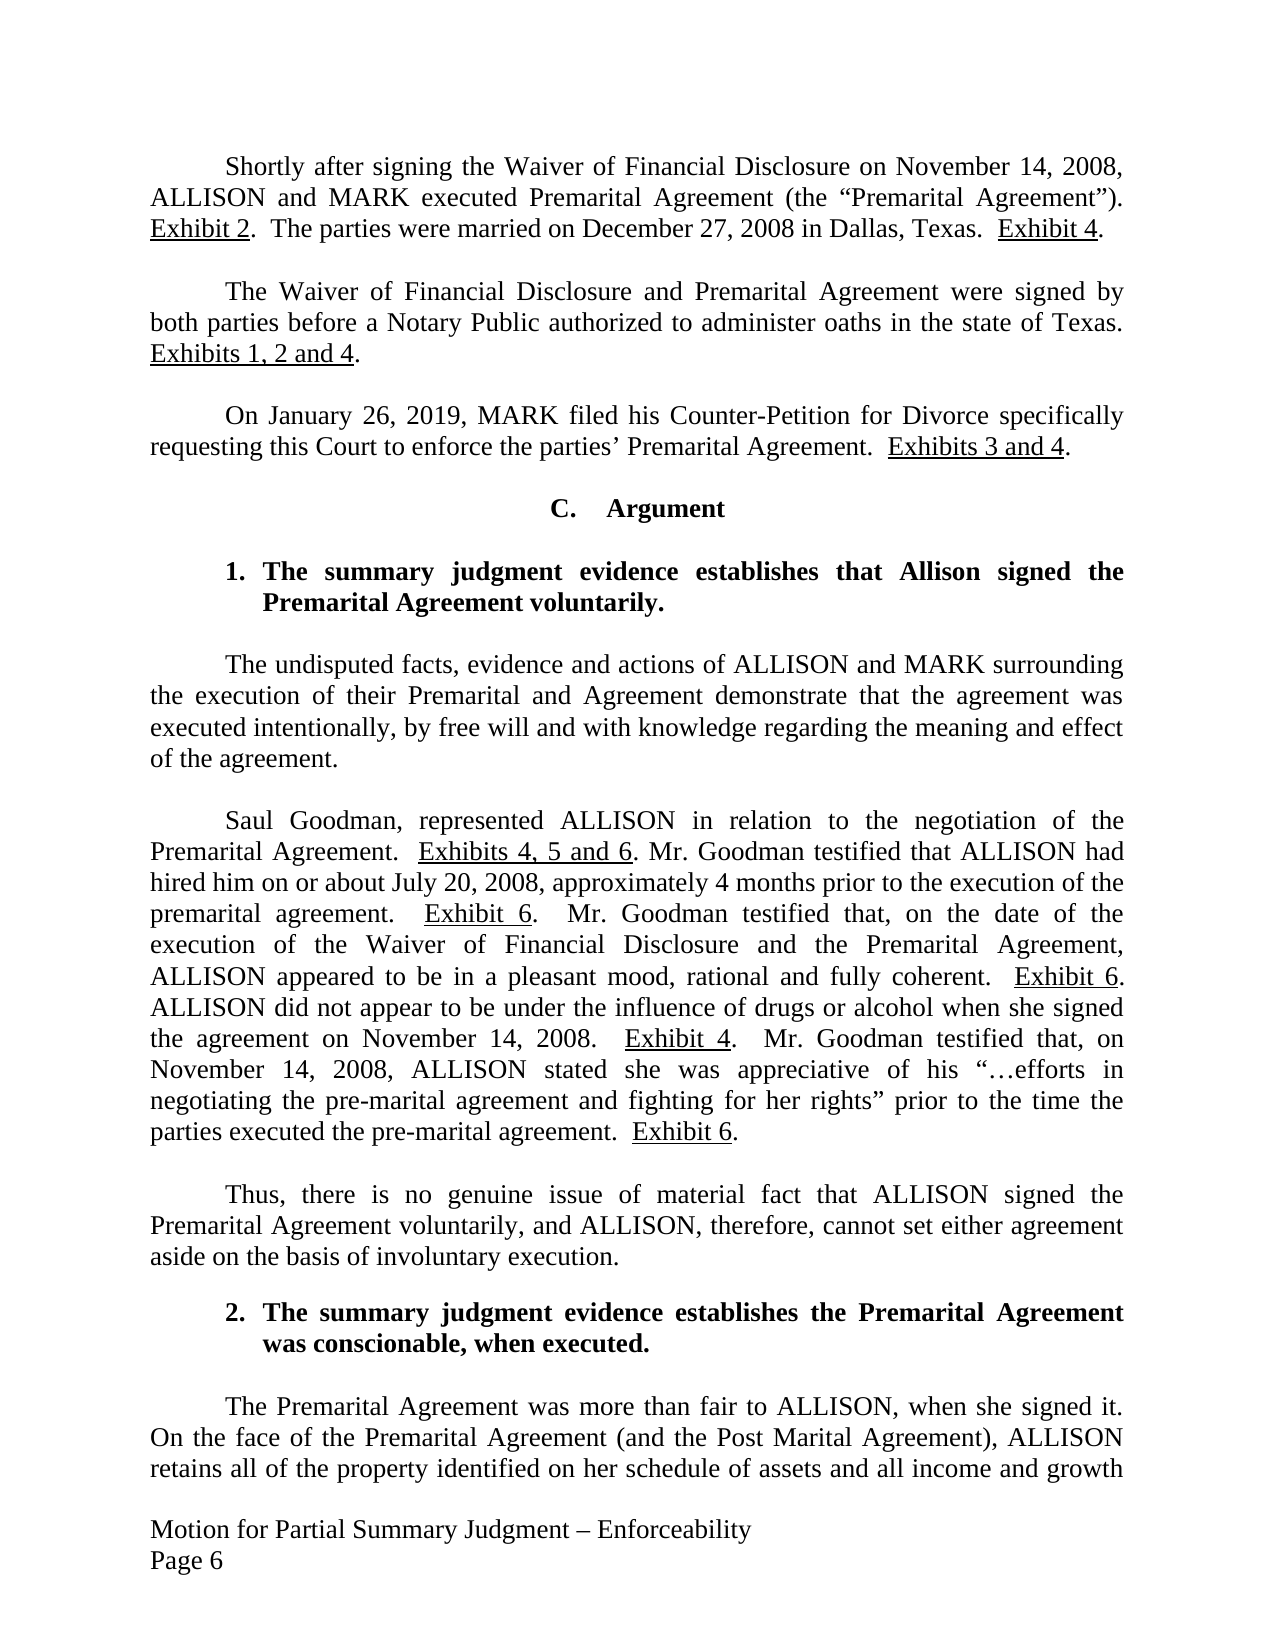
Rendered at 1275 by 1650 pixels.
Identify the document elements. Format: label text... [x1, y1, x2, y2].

list The summary judgment evidence establishes the Premarital Agreement was conscionable, when executed. [225, 1296, 1125, 1358]
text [150, 1390, 1125, 1483]
text Saul Goodman, represented ALLISON in relation to the negotiation of the Premarital Agreement. Exhibits 4, 5 and 6. Mr. Goodman testified that ALLISON had hired him on or about July 20, 2008, approximately 4 months prior to the execution of the premarital agreement. Exhibit 6. Mr. Goodman testified that, on the date of the execution of the Waiver of Financial Disclosure and the Premarital Agreement, ALLISON appeared to be in a pleasant mood, rational and fully coherent. Exhibit 6. ALLISON did not appear to be under the influence of drugs or alcohol when she signed the agreement on November 14, 2008. Exhibit 4. Mr. Goodman testified that, on November 14, 2008, ALLISON stated she was appreciative of his “…efforts in negotiating the pre-marital agreement and fighting for her rights” prior to the time the parties executed the pre-marital agreement. Exhibit 6. [150, 804, 1125, 1147]
text On January 26, 2019, MARK filed his Counter-Petition for Divorce specifically requesting this Court to enforce the parties’ Premarital Agreement. Exhibits 3 and 4. [150, 399, 1125, 461]
list The summary judgment evidence establishes that Allison signed the Premarital Agreement voluntarily. [225, 555, 1125, 617]
list Argument [150, 493, 1125, 524]
text The Waiver of Financial Disclosure and Premarital Agreement were signed by both parties before a Notary Public authorized to administer oaths in the state of Texas. Exhibits 1, 2 and 4. [150, 274, 1125, 368]
text Thus, there is no genuine issue of material fact that ALLISON signed the Premarital Agreement voluntarily, and ALLISON, therefore, cannot set either agreement aside on the basis of involuntary execution. [150, 1178, 1125, 1271]
text The undisputed facts, evidence and actions of ALLISON and MARK surrounding the execution of their Premarital and Agreement demonstrate that the agreement was executed intentionally, by free will and with knowledge regarding the meaning and effect of the agreement. [150, 648, 1125, 773]
text Shortly after signing the Waiver of Financial Disclosure on November 14, 2008, ALLISON and MARK executed Premarital Agreement (the “Premarital Agreement”). Exhibit 2. The parties were married on December 27, 2008 in Dallas, Texas. Exhibit 4. [150, 150, 1125, 243]
